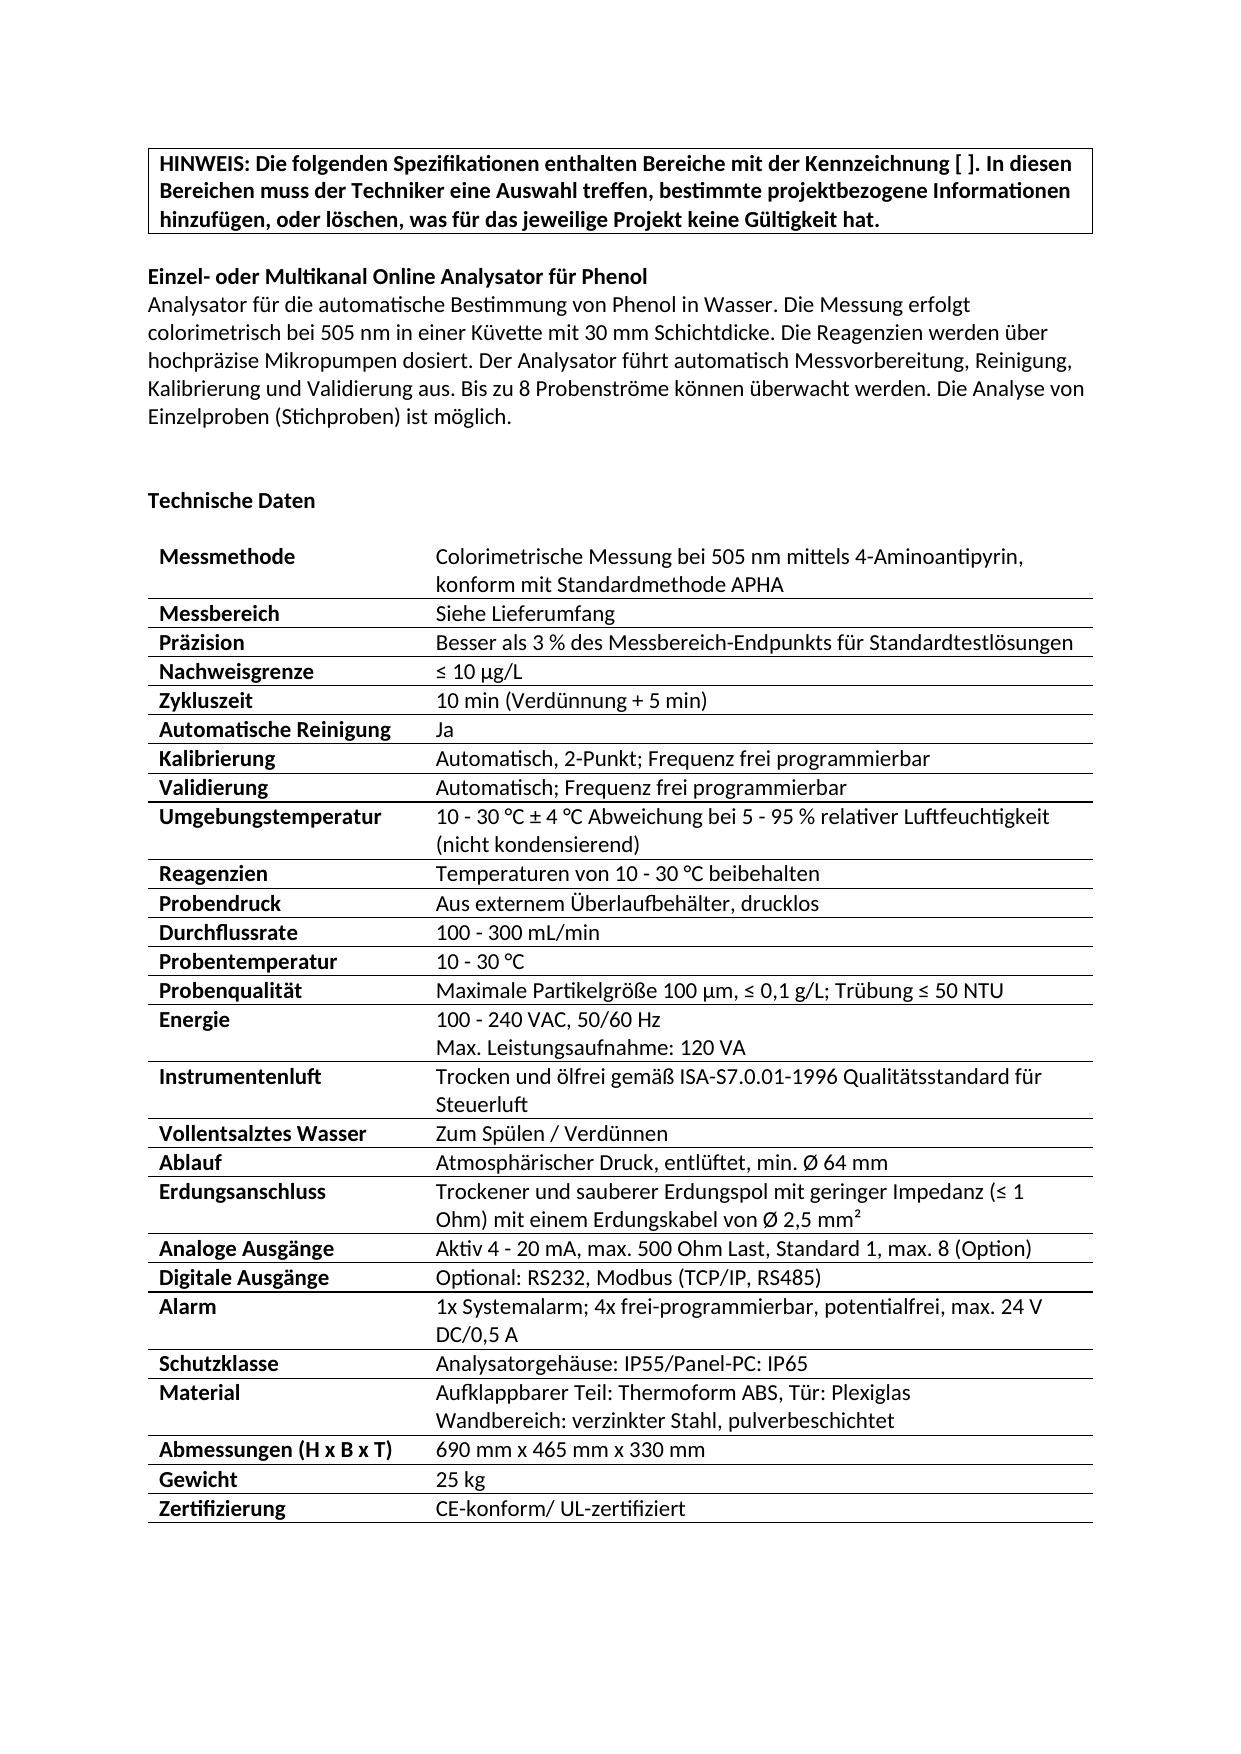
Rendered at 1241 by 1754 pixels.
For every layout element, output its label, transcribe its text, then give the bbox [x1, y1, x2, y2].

text Technische Daten [148, 486, 1093, 514]
table_cell Alarm [148, 1293, 424, 1348]
table_cell Analoge Ausgänge [148, 1234, 424, 1262]
table_cell Reagenzien [148, 860, 424, 888]
table_cell CE-konform/ UL-zertifiziert [424, 1494, 1093, 1522]
table_cell Schutzklasse [148, 1350, 424, 1377]
table_cell Validierung [148, 774, 424, 801]
table_cell Aufklappbarer Teil: Thermoform ABS, Tür: Plexiglas Wandbereich: verzinkter Stahl, pulverbeschichtet [424, 1379, 1093, 1434]
table_cell 10 min (Verdünnung + 5 min) [424, 686, 1093, 714]
table_cell 10 - 30 °C ± 4 °C Abweichung bei 5 - 95 % relativer Luftfeuchtigkeit (nicht kondensierend) [424, 803, 1093, 858]
table_cell Trockener und sauberer Erdungspol mit geringer Impedanz (≤ 1 Ohm) mit einem Erdungskabel von Ø 2,5 mm² [424, 1177, 1093, 1233]
table_cell Aus externem Überlaufbehälter, drucklos [424, 889, 1093, 917]
table_header Messmethode [148, 542, 424, 598]
table_cell Energie [148, 1005, 424, 1061]
table_cell Nachweisgrenze [148, 657, 424, 685]
text Analysator für die automatische Bestimmung von Phenol in Wasser. Die Messung erfolgt colorimetrisch bei 505 nm in einer Küvette mit 30 mm Schichtdicke. Die Reagenzien werden über hochpräzise Mikropumpen dosiert. Der Analysator führt automatisch Messvorbereitung, Reinigung, Kalibrierung und Validierung aus. Bis zu 8 Probenströme können überwacht werden. Die Analyse von Einzelproben (Stichproben) ist möglich. [148, 290, 1093, 430]
table_cell Probendruck [148, 889, 424, 917]
table_cell 690 mm x 465 mm x 330 mm [424, 1436, 1093, 1464]
table_header Colorimetrische Messung bei 505 nm mittels 4-Aminoantipyrin, konform mit Standardmethode APHA [424, 542, 1093, 598]
table_cell Messbereich [148, 599, 424, 627]
table_header HINWEIS: Die folgenden Spezifikationen enthalten Bereiche mit der Kennzeichnung [ ]. In diesen Bereichen muss der Techniker eine Auswahl treffen, bestimmte projektbezogene Informationen hinzufügen, oder löschen, was für das jeweilige Projekt keine Gültigkeit hat. [149, 149, 1092, 233]
table_cell Umgebungstemperatur [148, 803, 424, 858]
table_cell Digitale Ausgänge [148, 1263, 424, 1291]
table_cell Probentemperatur [148, 947, 424, 975]
table_cell Ablauf [148, 1148, 424, 1176]
table_cell Instrumentenluft [148, 1062, 424, 1118]
table_cell Optional: RS232, Modbus (TCP/IP, RS485) [424, 1263, 1093, 1291]
table_cell Zertifizierung [148, 1494, 424, 1522]
table_cell Kalibrierung [148, 744, 424, 772]
table_cell Besser als 3 % des Messbereich-Endpunkts für Standardtestlösungen [424, 628, 1093, 656]
table_cell Analysatorgehäuse: IP55/Panel-PC: IP65 [424, 1350, 1093, 1377]
table_cell Vollentsalztes Wasser [148, 1119, 424, 1147]
table_cell Gewicht [148, 1465, 424, 1493]
table_cell Atmosphärischer Druck, entlüftet, min. Ø 64 mm [424, 1148, 1093, 1176]
table_cell Aktiv 4 - 20 mA, max. 500 Ohm Last, Standard 1, max. 8 (Option) [424, 1234, 1093, 1262]
table_cell Durchflussrate [148, 918, 424, 946]
text Einzel- oder Multikanal Online Analysator für Phenol [148, 262, 1093, 290]
table_cell Maximale Partikelgröße 100 µm, ≤ 0,1 g/L; Trübung ≤ 50 NTU [424, 976, 1093, 1004]
table_cell 1x Systemalarm; 4x frei-programmierbar, potentialfrei, max. 24 V DC/0,5 A [424, 1293, 1093, 1348]
table_cell ≤ 10 µg/L [424, 657, 1093, 685]
table_cell Temperaturen von 10 - 30 °C beibehalten [424, 860, 1093, 888]
table_cell Trocken und ölfrei gemäß ISA-S7.0.01-1996 Qualitätsstandard für Steuerluft [424, 1062, 1093, 1118]
table_cell Material [148, 1379, 424, 1434]
table_cell Präzision [148, 628, 424, 656]
table_cell Automatisch, 2-Punkt; Frequenz frei programmierbar [424, 744, 1093, 772]
table_cell 100 - 240 VAC, 50/60 Hz Max. Leistungsaufnahme: 120 VA [424, 1005, 1093, 1061]
table_cell Zykluszeit [148, 686, 424, 714]
table_cell Automatisch; Frequenz frei programmierbar [424, 774, 1093, 801]
table_cell Abmessungen (H x B x T) [148, 1436, 424, 1464]
table_cell Zum Spülen / Verdünnen [424, 1119, 1093, 1147]
table_cell 10 - 30 °C [424, 947, 1093, 975]
table_cell Automatische Reinigung [148, 715, 424, 743]
table_cell 100 - 300 mL/min [424, 918, 1093, 946]
table_cell Ja [424, 715, 1093, 743]
table_cell 25 kg [424, 1465, 1093, 1493]
table_cell Siehe Lieferumfang [424, 599, 1093, 627]
table_cell Erdungsanschluss [148, 1177, 424, 1233]
table_cell Probenqualität [148, 976, 424, 1004]
